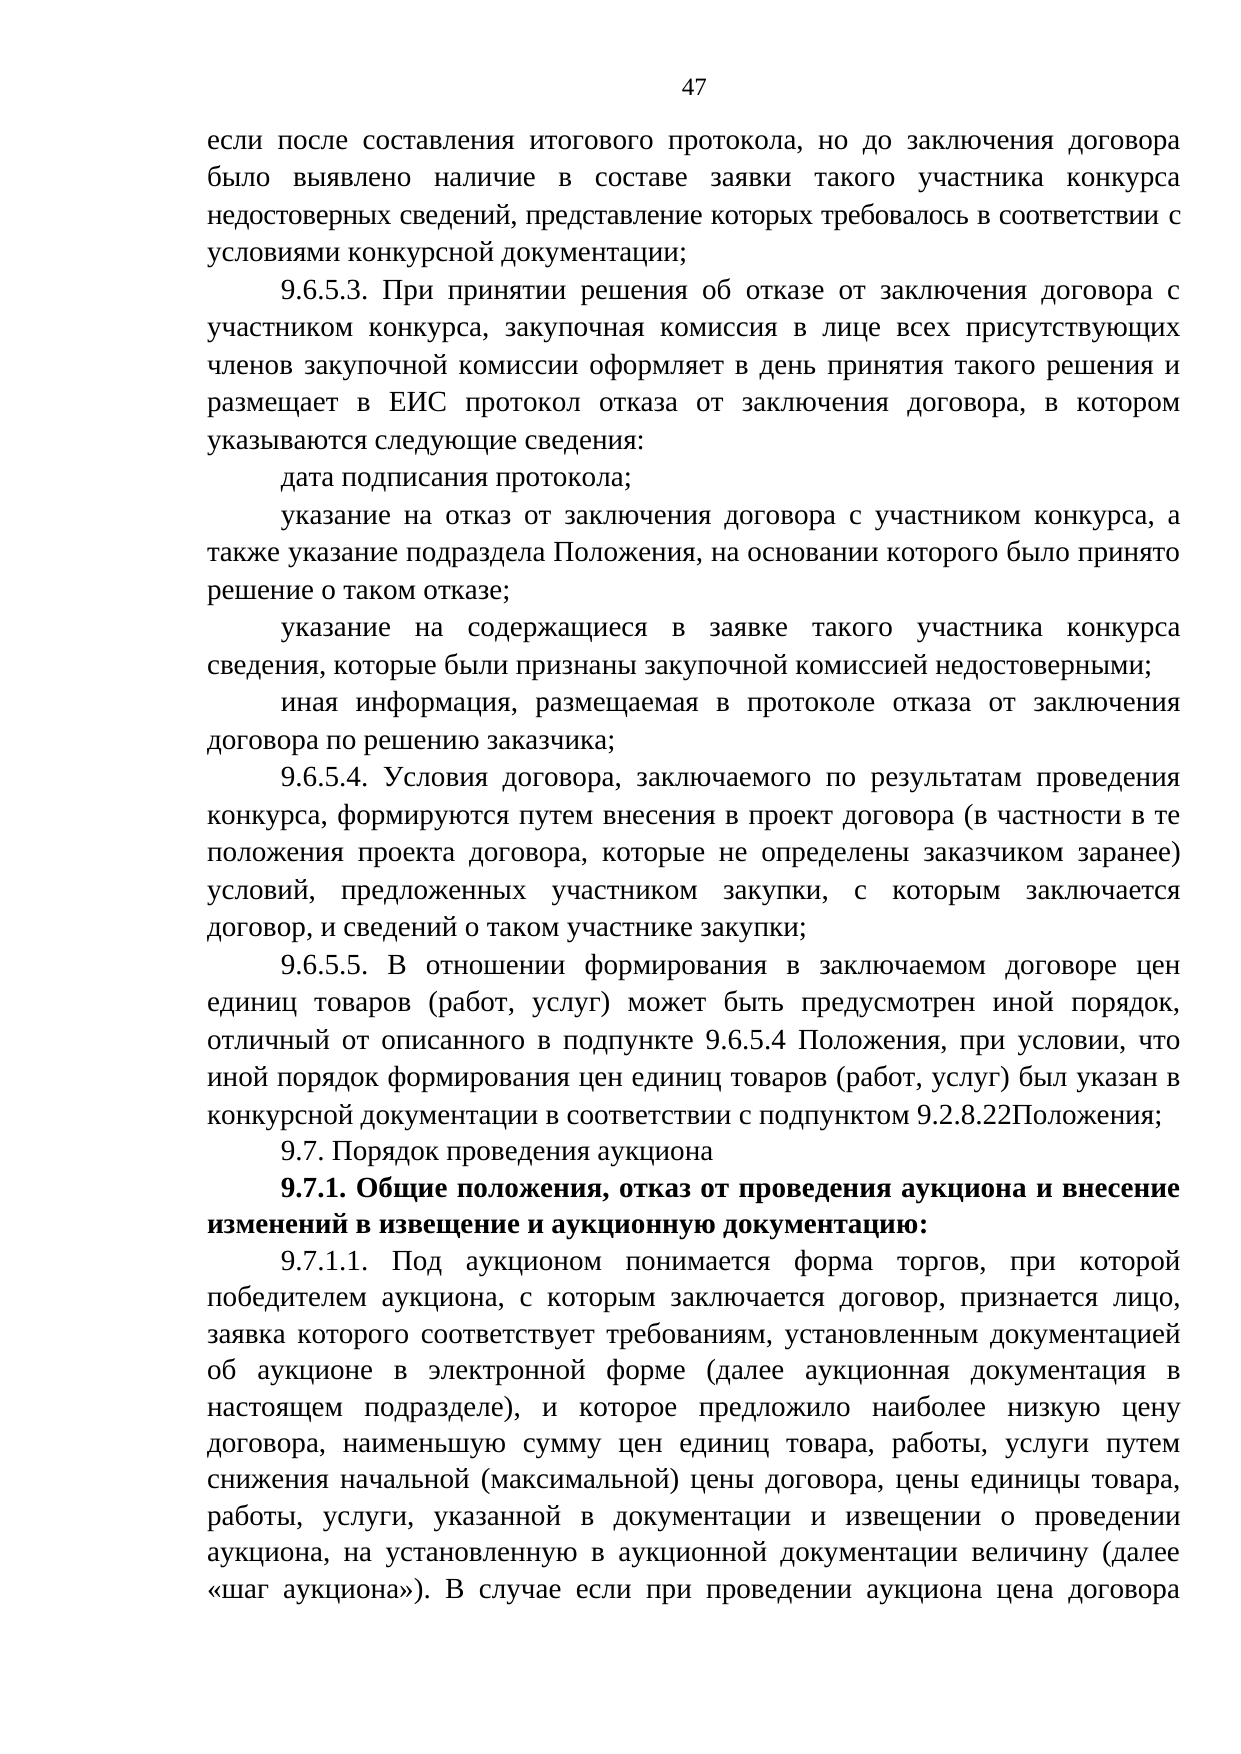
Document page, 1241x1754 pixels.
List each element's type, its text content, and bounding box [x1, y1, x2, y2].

text дата подписания протокола; [207, 456, 1181, 493]
subtitle 9.7. Порядок проведения аукциона [207, 1131, 1181, 1167]
text 9.6.5.5. В отношении формирования в заключаемом договоре цен единиц товаров (работ, услуг) может быть предусмотрен иной порядок, отличный от описанного в подпункте 9.6.5.4 Положения, при условии, что иной порядок формирования цен единиц товаров (работ, услуг) был указан в конкурсной документации в соответствии с подпунктом 9.2.8.22Положения; [207, 943, 1181, 1131]
subtitle 9.7.1. Общие положения, отказ от проведения аукциона и внесение изменений в извещение и аукционную документацию: [207, 1167, 1181, 1240]
text 9.6.5.4. Условия договора, заключаемого по результатам проведения конкурса, формируются путем внесения в проект договора (в частности в те положения проекта договора, которые не определены заказчиком заранее) условий, предложенных участником закупки, с которым заключается договор, и сведений о таком участнике закупки; [207, 756, 1181, 943]
text иная информация, размещаемая в протоколе отказа от заключения договора по решению заказчика; [207, 681, 1181, 756]
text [207, 118, 1181, 268]
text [207, 1240, 1181, 1604]
text указание на содержащиеся в заявке такого участника конкурса сведения, которые были признаны закупочной комиссией недостоверными; [207, 606, 1181, 681]
text 9.6.5.3. При принятии решения об отказе от заключения договора с участником конкурса, закупочная комиссия в лице всех присутствующих членов закупочной комиссии оформляет в день принятия такого решения и размещает в ЕИС протокол отказа от заключения договора, в котором указываются следующие сведения: [207, 268, 1181, 456]
text указание на отказ от заключения договора с участником конкурса, а также указание подраздела Положения, на основании которого было принято решение о таком отказе; [207, 493, 1181, 606]
